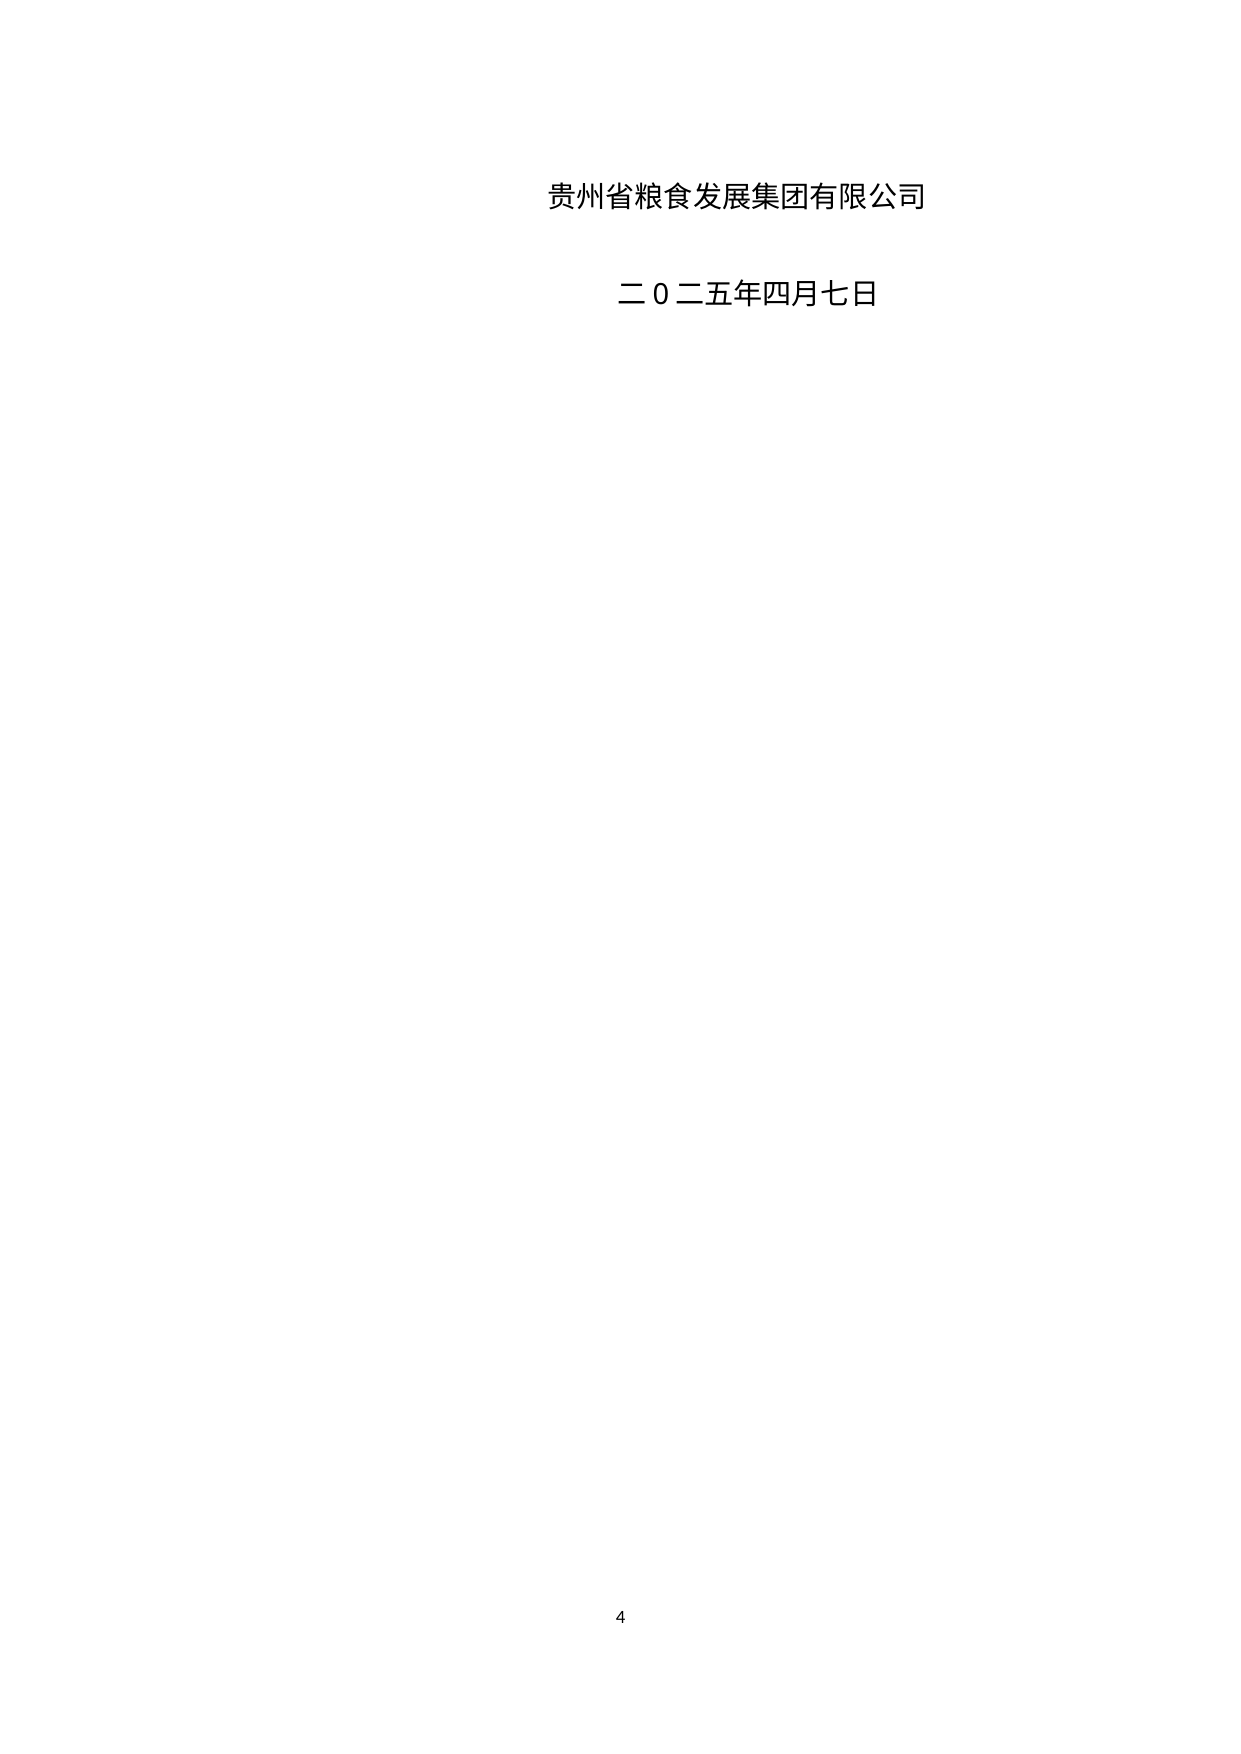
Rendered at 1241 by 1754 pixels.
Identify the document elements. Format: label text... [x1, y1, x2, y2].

text 贵州省粮食发展集团有限公司 [162, 162, 1078, 227]
text 二0二五年四月七日报价须知 [162, 259, 1078, 324]
